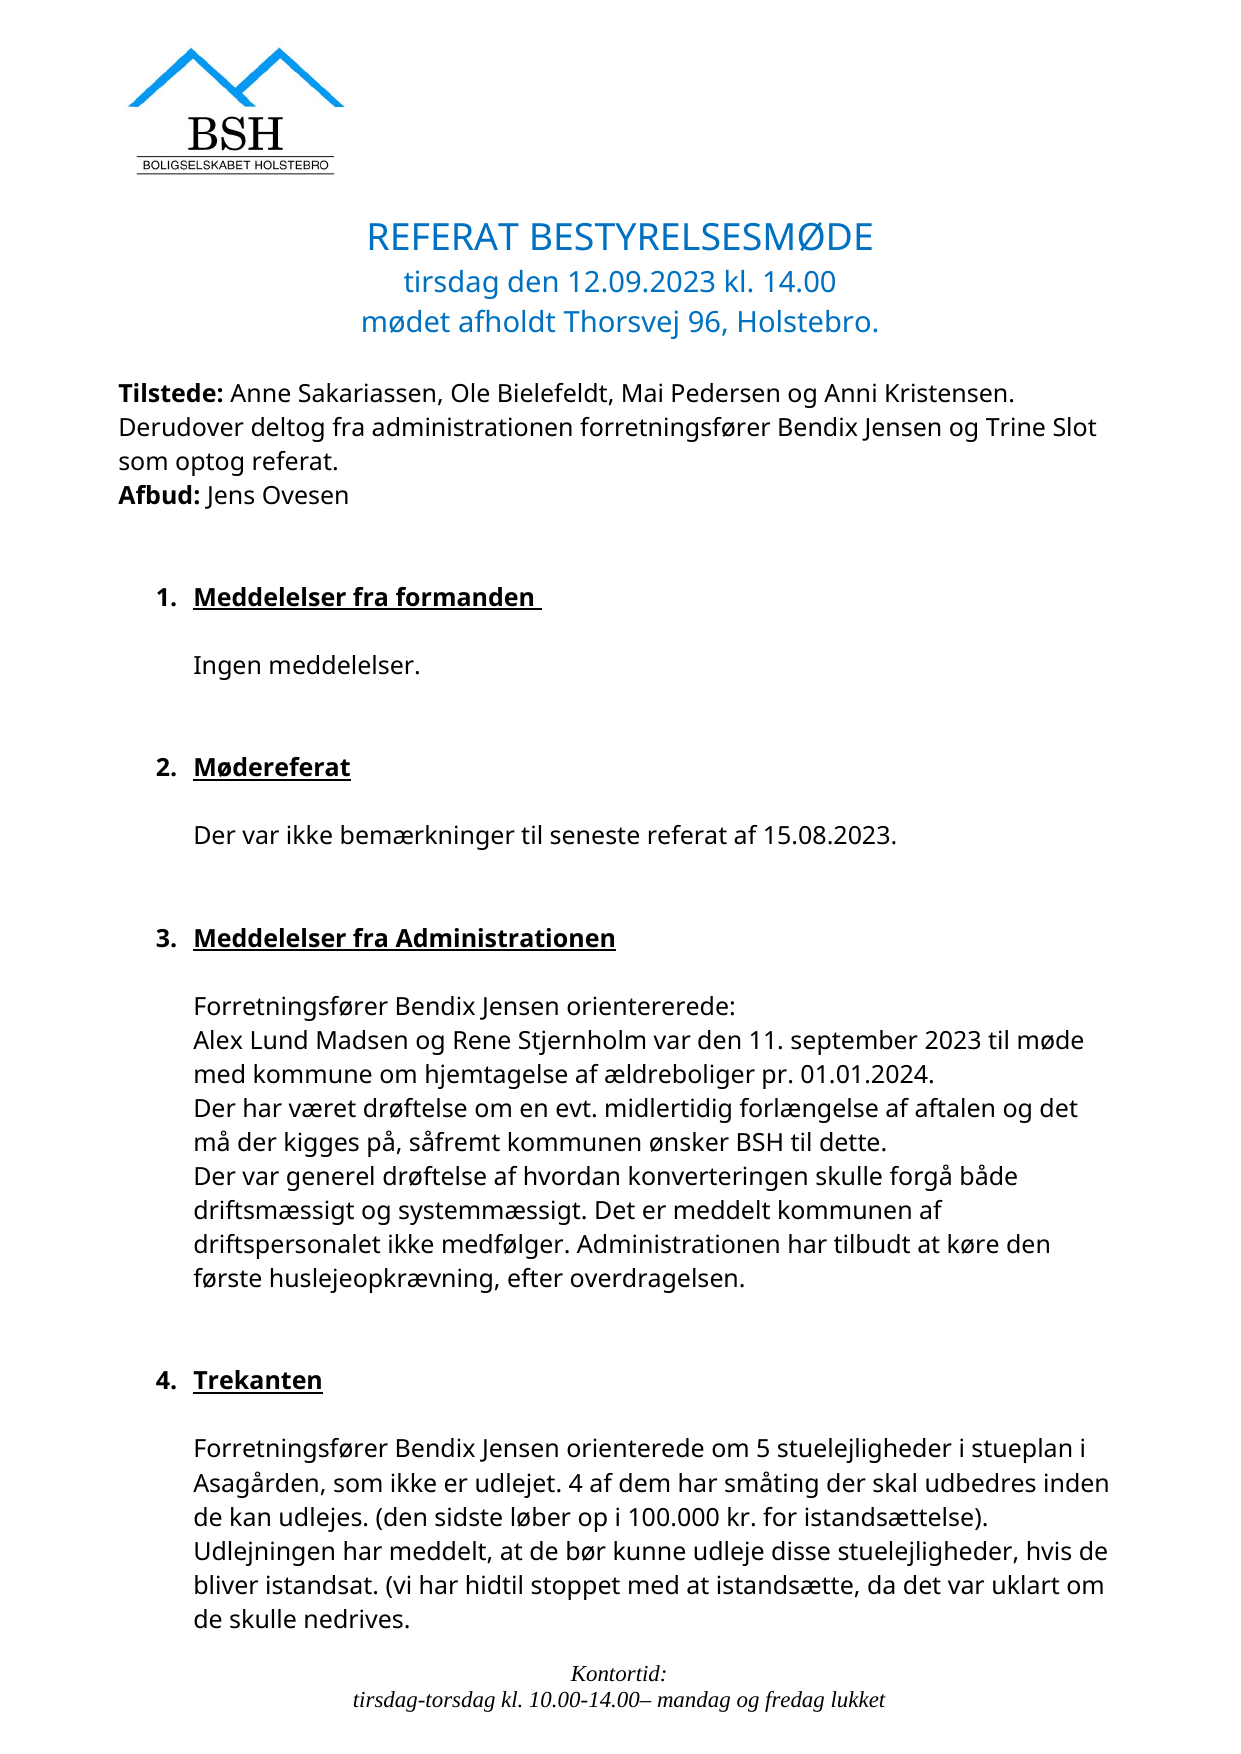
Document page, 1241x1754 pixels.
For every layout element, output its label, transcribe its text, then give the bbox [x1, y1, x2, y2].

text Derudover deltog fra administrationen forretningsfører Bendix Jensen og Trine Slot som optog referat. [118, 409, 1122, 477]
text tirsdag den 12.09.2023 kl. 14.00 [118, 262, 1122, 301]
text Alex Lund Madsen og Rene Stjernholm var den 11. september 2023 til møde med kommune om hjemtagelse af ældreboliger pr. 01.01.2024. [193, 1022, 1122, 1091]
text Tilstede: Anne Sakariassen, Ole Bielefeldt, Mai Pedersen og Anni Kristensen. [118, 375, 1122, 409]
text Afbud: Jens Ovesen [118, 477, 1122, 511]
list Meddelelser fra Administrationen [156, 920, 1122, 954]
text Forretningsfører Bendix Jensen orientererede: [193, 988, 1122, 1022]
text Der var generel drøftelse af hvordan konverteringen skulle forgå både driftsmæssigt og systemmæssigt. Det er meddelt kommunen af driftspersonalet ikke medfølger. Administrationen har tilbudt at køre den første huslejeopkrævning, efter overdragelsen. [193, 1159, 1122, 1295]
text Der har været drøftelse om en evt. midlertidig forlængelse af aftalen og det må der kigges på, såfremt kommunen ønsker BSH til dette. [193, 1091, 1122, 1159]
list Trekanten [156, 1363, 1122, 1397]
text Forretningsfører Bendix Jensen orienterede om 5 stuelejligheder i stueplan i Asagården, som ikke er udlejet. 4 af dem har småting der skal udbedres inden de kan udlejes. (den sidste løber op i 100.000 kr. for istandsættelse). Udlejningen har meddelt, at de bør kunne udleje disse stuelejligheder, hvis de bliver istandsat. (vi har hidtil stoppet med at istandsætte, da det var uklart om de skulle nedrives. [193, 1431, 1122, 1636]
list Der var ikke bemærkninger til seneste referat af 15.08.2023. [193, 818, 1122, 852]
list Ingen meddelelser. [193, 648, 1122, 682]
list Meddelelser fra formanden [156, 579, 1122, 614]
text mødet afholdt Thorsvej 96, Holstebro. [118, 301, 1122, 341]
picture [125, 41, 351, 182]
text REFERAT BESTYRELSESMØDE [118, 211, 1122, 262]
list Mødereferat [156, 750, 1122, 784]
